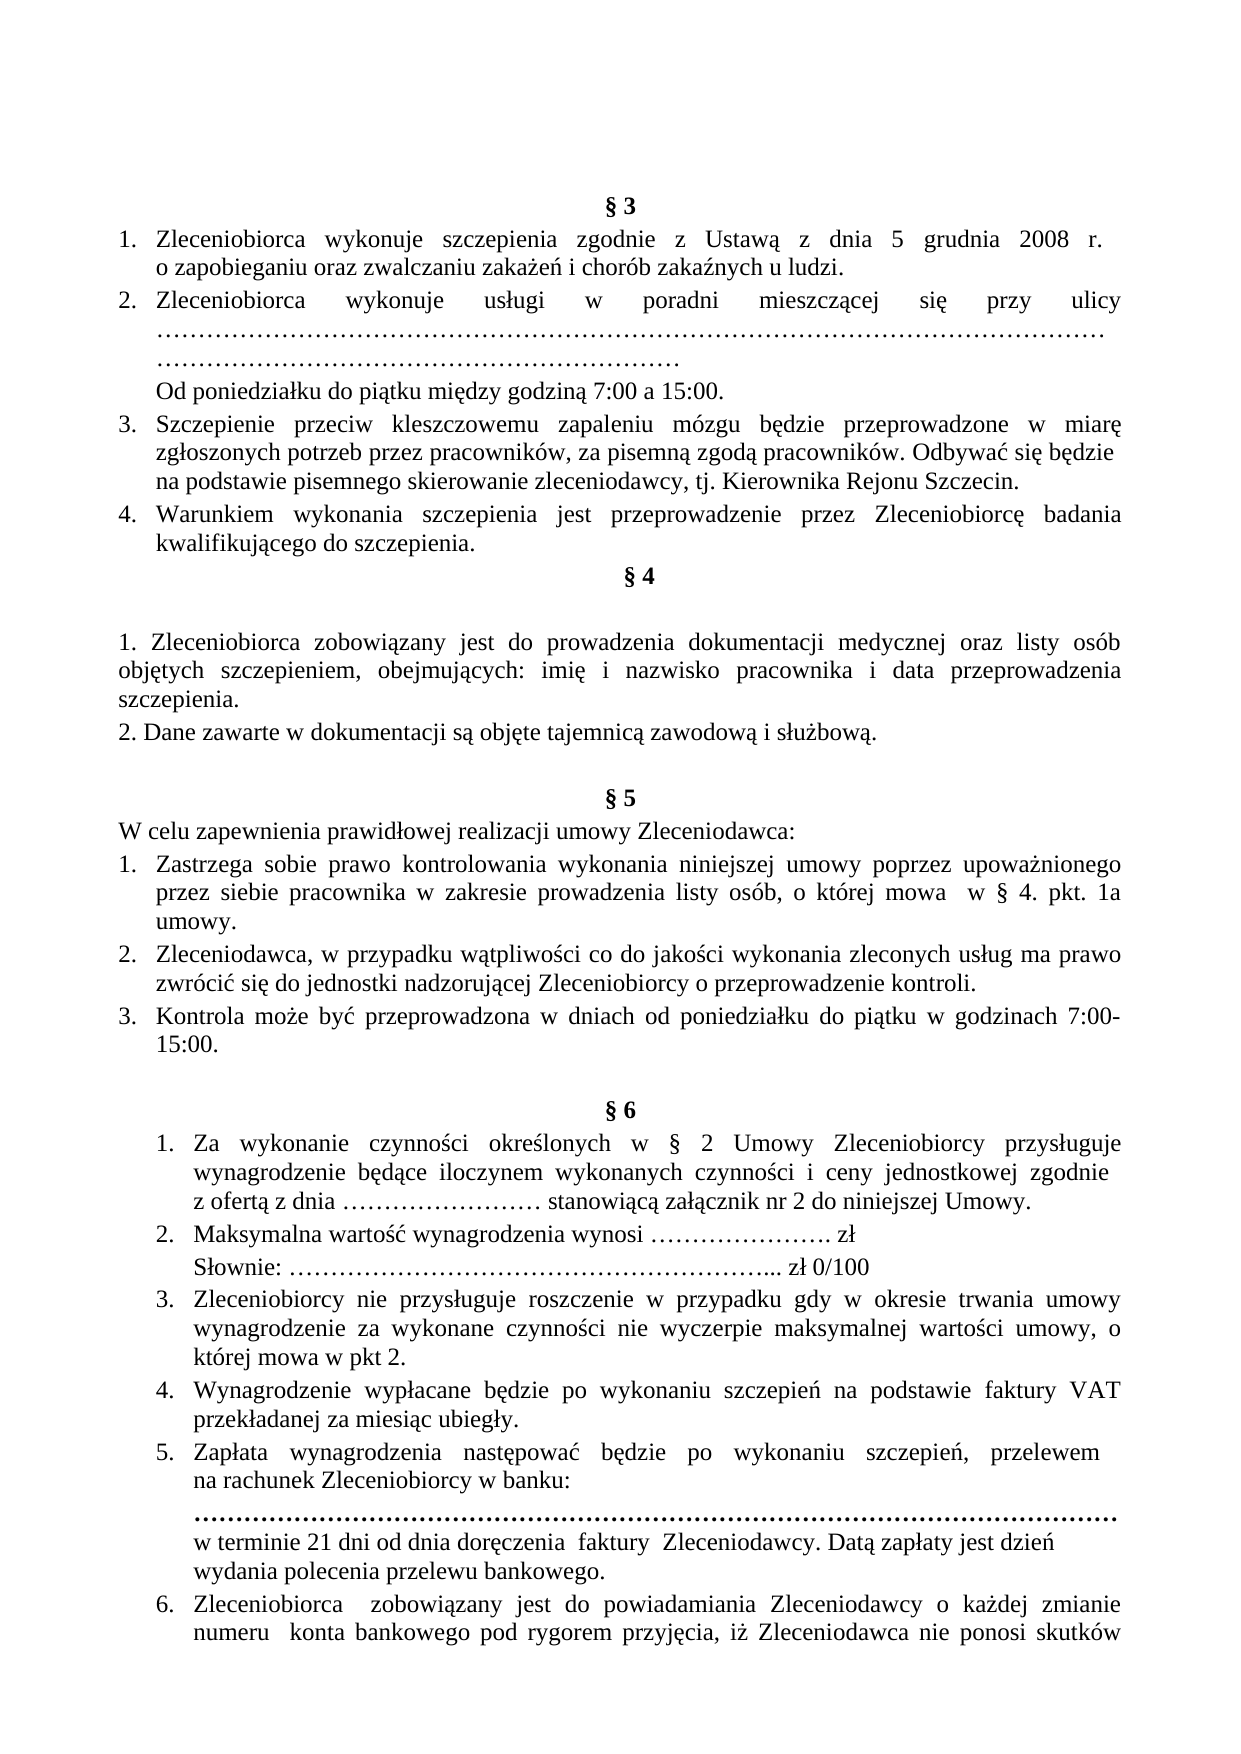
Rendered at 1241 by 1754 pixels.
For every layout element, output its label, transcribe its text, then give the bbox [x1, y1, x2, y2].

list Wynagrodzenie wypłacane będzie po wykonaniu szczepień na podstawie faktury VAT przekładanej za miesiąc ubiegły. [156, 1375, 1122, 1432]
list Zleceniobiorca wykonuje usługi w poradni mieszczącej się przy ulicy …………………………………………………………………………………………………………………………………………………………… [118, 285, 1122, 372]
text Od poniedziałku do piątku między godziną 7:00 a 15:00. [156, 376, 1122, 404]
list Za wykonanie czynności określonych w § 2 Umowy Zleceniobiorcy przysługuje wynagrodzenie będące iloczynem wykonanych czynności i ceny jednostkowej zgodnie z ofertą z dnia …………………… stanowiącą załącznik nr 2 do niniejszej Umowy. [156, 1128, 1122, 1214]
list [156, 1589, 1122, 1646]
text Słownie: …………………………………………………... zł 0/100 [193, 1252, 1122, 1280]
list Zleceniobiorcy nie przysługuje roszczenie w przypadku gdy w okresie trwania umowy wynagrodzenie za wykonane czynności nie wyczerpie maksymalnej wartości umowy, o której mowa w pkt 2. [156, 1284, 1122, 1371]
text § 6 [118, 1095, 1122, 1124]
text …………………………………………………………………………………………………w terminie 21 dni od dnia doręczenia faktury Zleceniodawcy. Datą zapłaty jest dzień wydania polecenia przelewu bankowego. [193, 1498, 1122, 1584]
list Zapłata wynagrodzenia następować będzie po wykonaniu szczepień, przelewem na rachunek Zleceniobiorcy w banku: [156, 1437, 1122, 1494]
list Zleceniobiorca wykonuje szczepienia zgodnie z Ustawą z dnia 5 grudnia 2008 r. o zapobieganiu oraz zwalczaniu zakażeń i chorób zakaźnych u ludzi. [118, 224, 1122, 281]
list Warunkiem wykonania szczepienia jest przeprowadzenie przez Zleceniobiorcę badania kwalifikującego do szczepienia. [118, 499, 1122, 557]
text § 4 [156, 561, 1122, 589]
list Szczepienie przeciw kleszczowemu zapaleniu mózgu będzie przeprowadzone w miarę zgłoszonych potrzeb przez pracowników, za pisemną zgodą pracowników. Odbywać się będzie na podstawie pisemnego skierowanie zleceniodawcy, tj. Kierownika Rejonu Szczecin. [118, 409, 1122, 495]
list Maksymalna wartość wynagrodzenia wynosi …………………. zł [156, 1219, 1122, 1247]
list Zleceniodawca, w przypadku wątpliwości co do jakości wykonania zleconych usług ma prawo zwrócić się do jednostki nadzorującej Zleceniobiorcy o przeprowadzenie kontroli. [118, 939, 1122, 997]
text § 3 [118, 191, 1122, 219]
text 2. Dane zawarte w dokumentacji są objęte tajemnicą zawodową i służbową. [118, 717, 1122, 746]
text W celu zapewnienia prawidłowej realizacji umowy Zleceniodawca: [118, 816, 1122, 844]
text § 5 [118, 783, 1122, 812]
text 1. Zleceniobiorca zobowiązany jest do prowadzenia dokumentacji medycznej oraz listy osób objętych szczepieniem, obejmujących: imię i nazwisko pracownika i data przeprowadzenia szczepienia. [118, 627, 1122, 713]
list Kontrola może być przeprowadzona w dniach od poniedziałku do piątku w godzinach 7:00-15:00. [118, 1001, 1122, 1058]
list Zastrzega sobie prawo kontrolowania wykonania niniejszej umowy poprzez upoważnionego przez siebie pracownika w zakresie prowadzenia listy osób, o której mowa w § 4. pkt. 1a umowy. [118, 849, 1122, 935]
